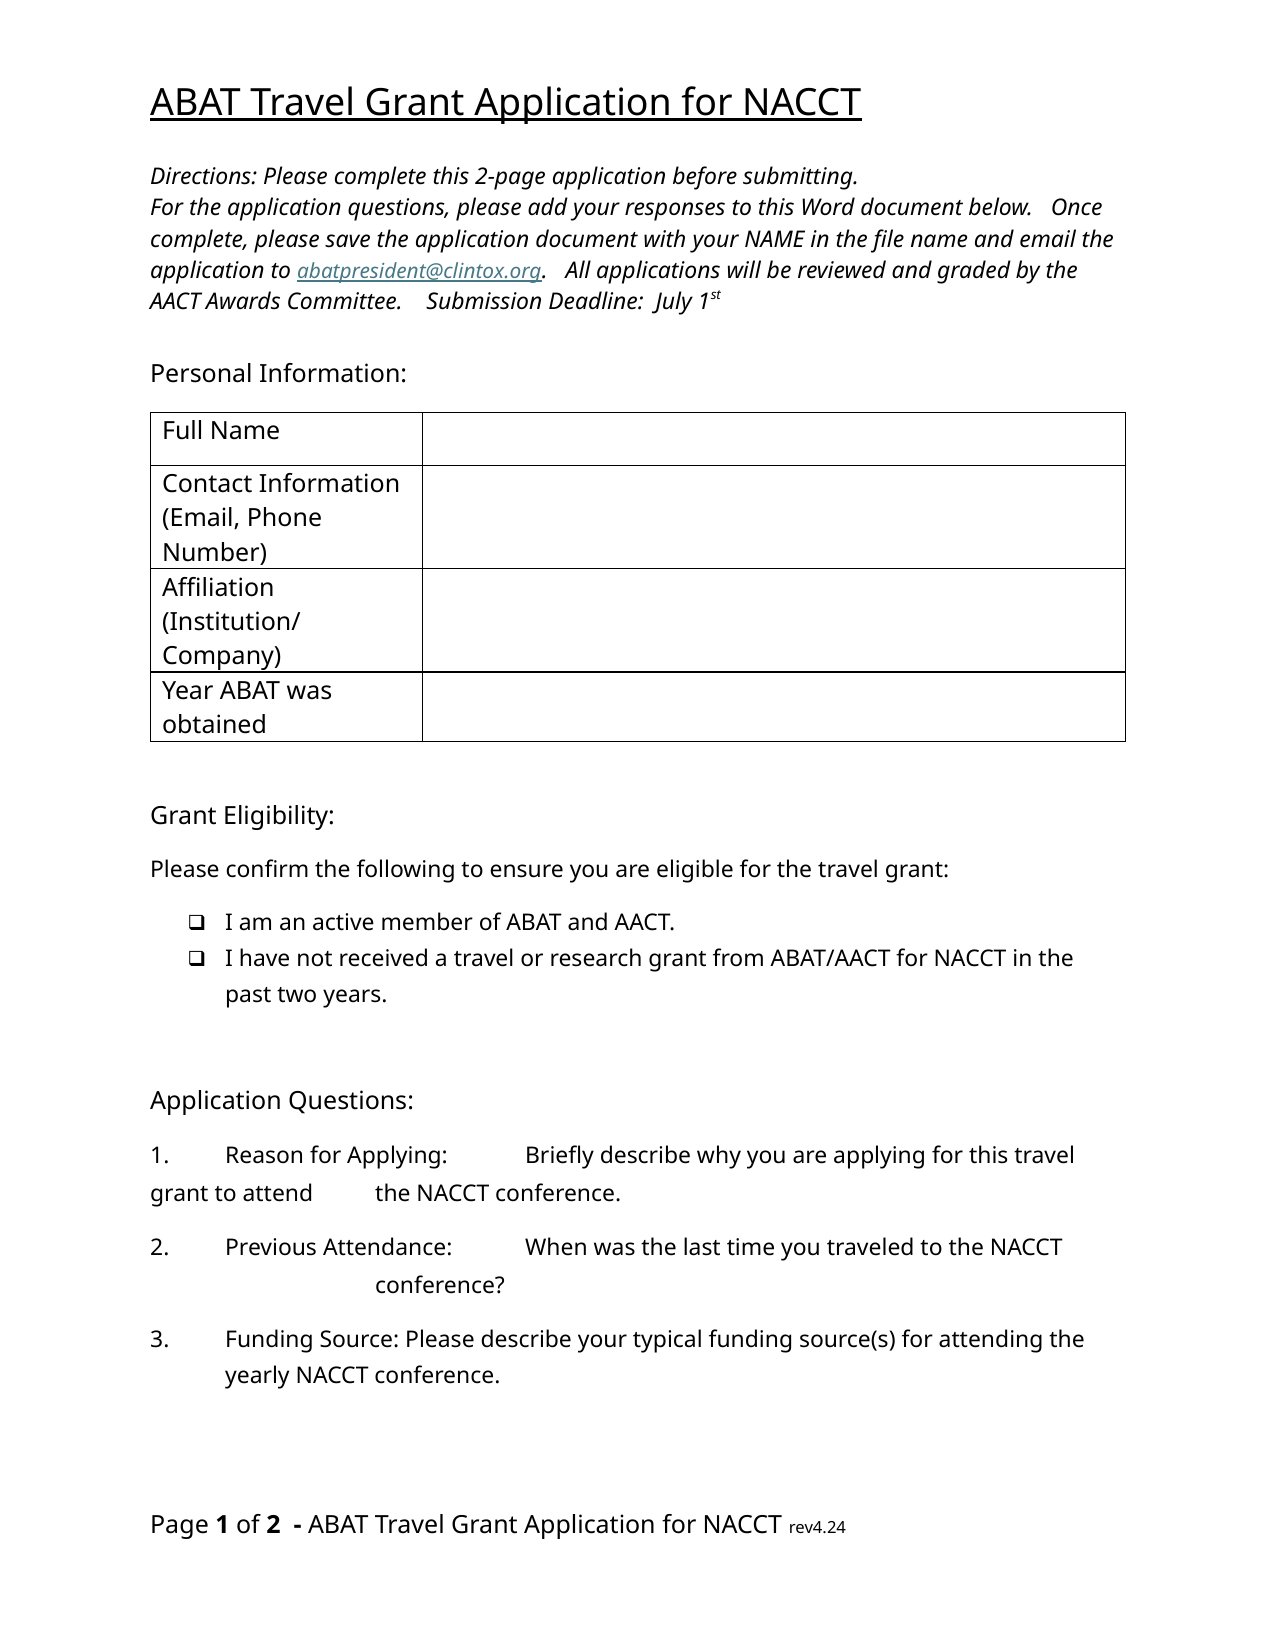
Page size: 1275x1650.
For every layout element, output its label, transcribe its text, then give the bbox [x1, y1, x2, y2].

text 3. Funding Source: Please describe your typical funding source(s) for attending the yearly NACCT conference. [150, 1323, 1125, 1390]
text Grant Eligibility: [150, 797, 1125, 832]
text Personal Information: [150, 356, 1125, 390]
text 1. Reason for Applying: Briefly describe why you are applying for this travel grant to attend the NACCT conference. [150, 1139, 1125, 1209]
text For the application questions, please add your responses to this Word document below. Once complete, please save the application document with your NAME in the file name and email the application to abatpresident@clintox.org. All applications will be reviewed and graded by the AACT Awards Committee. Submission Deadline: July 1st [150, 191, 1125, 316]
text Please confirm the following to ensure you are eligible for the travel grant: [150, 853, 1125, 884]
list I have not received a travel or research grant from ABAT/AACT for NACCT in the past two years. [187, 942, 1125, 1009]
table_cell Year ABAT was obtained [151, 673, 422, 741]
table_cell Affiliation (Institution/ Company) [151, 569, 422, 671]
text Application Questions: [150, 1083, 1125, 1117]
text 2. Previous Attendance: When was the last time you traveled to the NACCT conference? [150, 1231, 1125, 1301]
table_header [423, 413, 1125, 465]
table_cell Contact Information (Email, Phone Number) [151, 466, 422, 568]
table_cell [423, 569, 1125, 671]
text Directions: Please complete this 2-page application before submitting. [150, 160, 1125, 191]
list I am an active member of ABAT and AACT. [187, 906, 1125, 937]
table_cell [423, 673, 1125, 741]
table_header Full Name [151, 413, 422, 465]
table_cell [423, 466, 1125, 568]
